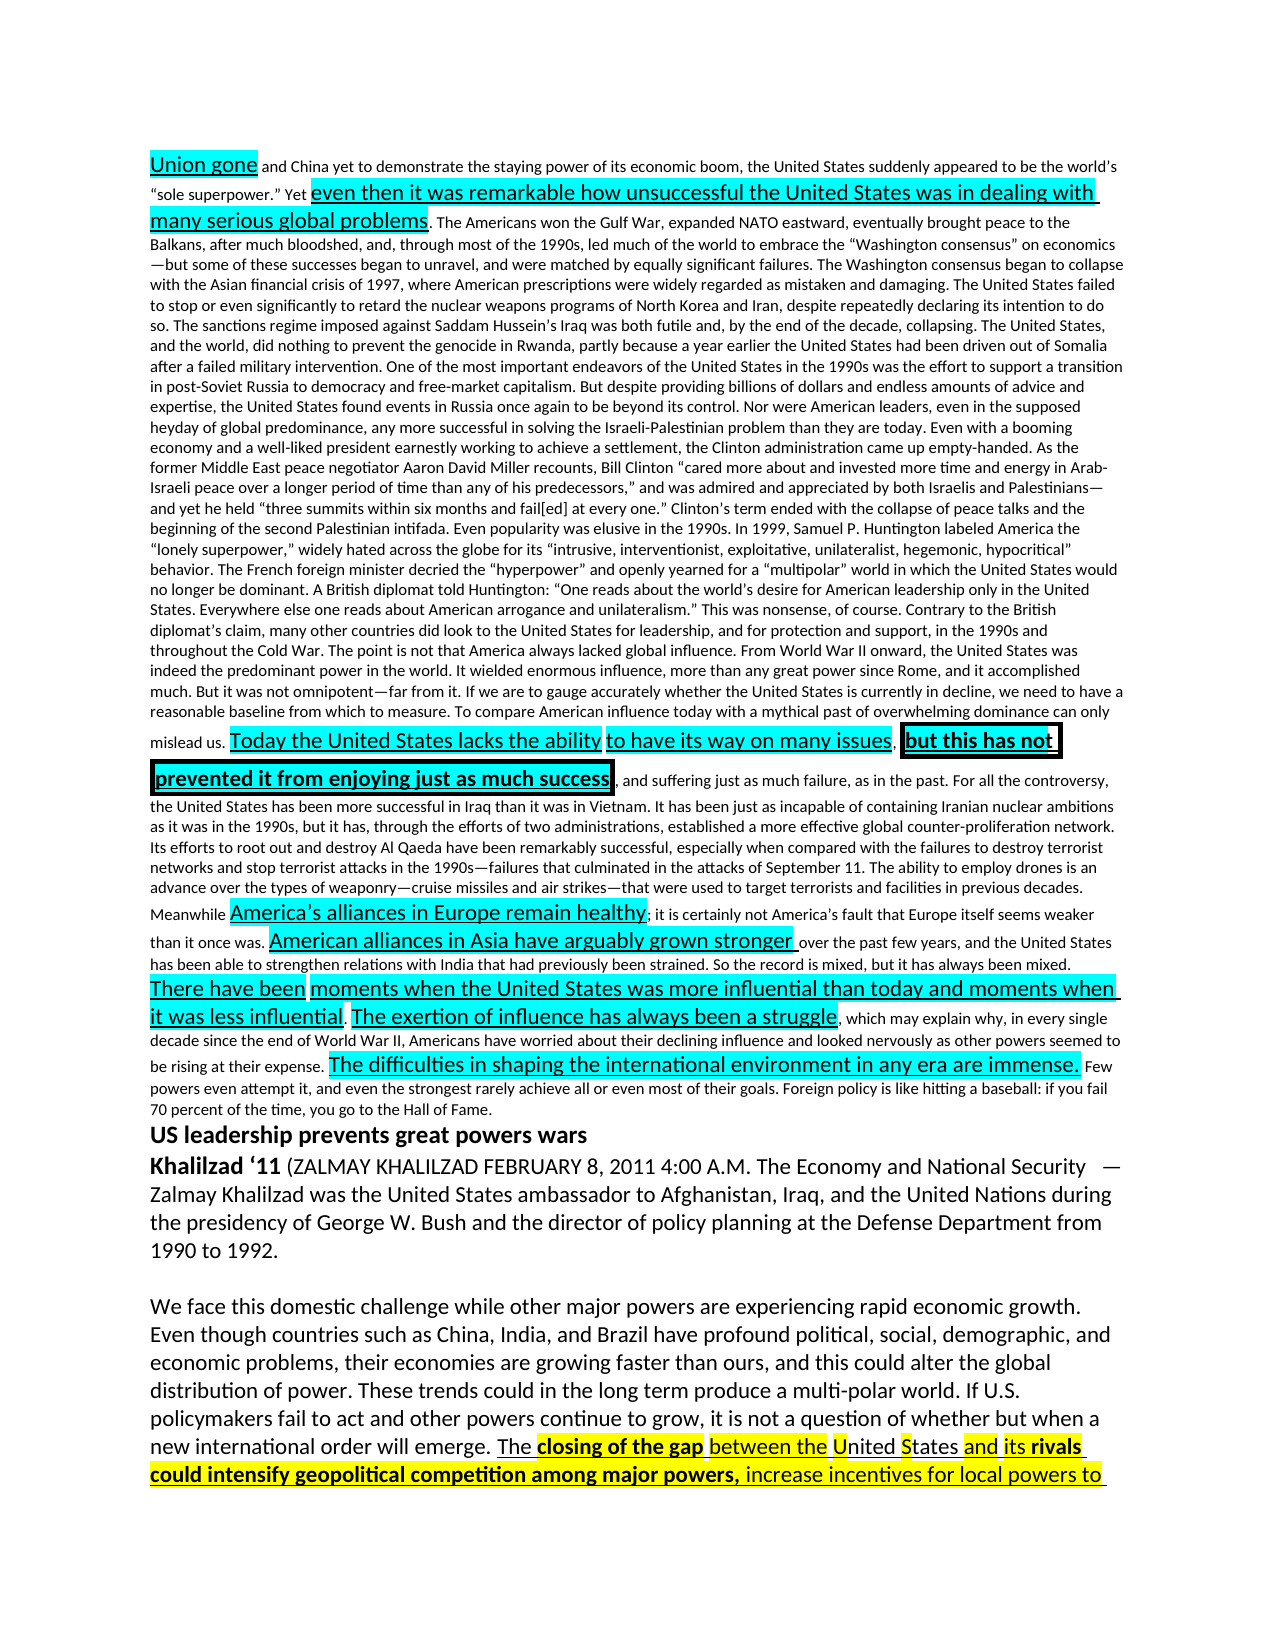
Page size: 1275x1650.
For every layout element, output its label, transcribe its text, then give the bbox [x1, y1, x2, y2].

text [150, 1292, 1125, 1488]
text US leadership prevents great powers wars [150, 1119, 1125, 1150]
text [150, 150, 1125, 1119]
text Khalilzad ‘11 (ZALMAY KHALILZAD FEBRUARY 8, 2011 4:00 A.M. The Economy and National Security — Zalmay Khalilzad was the United States ambassador to Afghanistan, Iraq, and the United Nations during the presidency of George W. Bush and the director of policy planning at the Defense Department from 1990 to 1992. [150, 1150, 1125, 1264]
